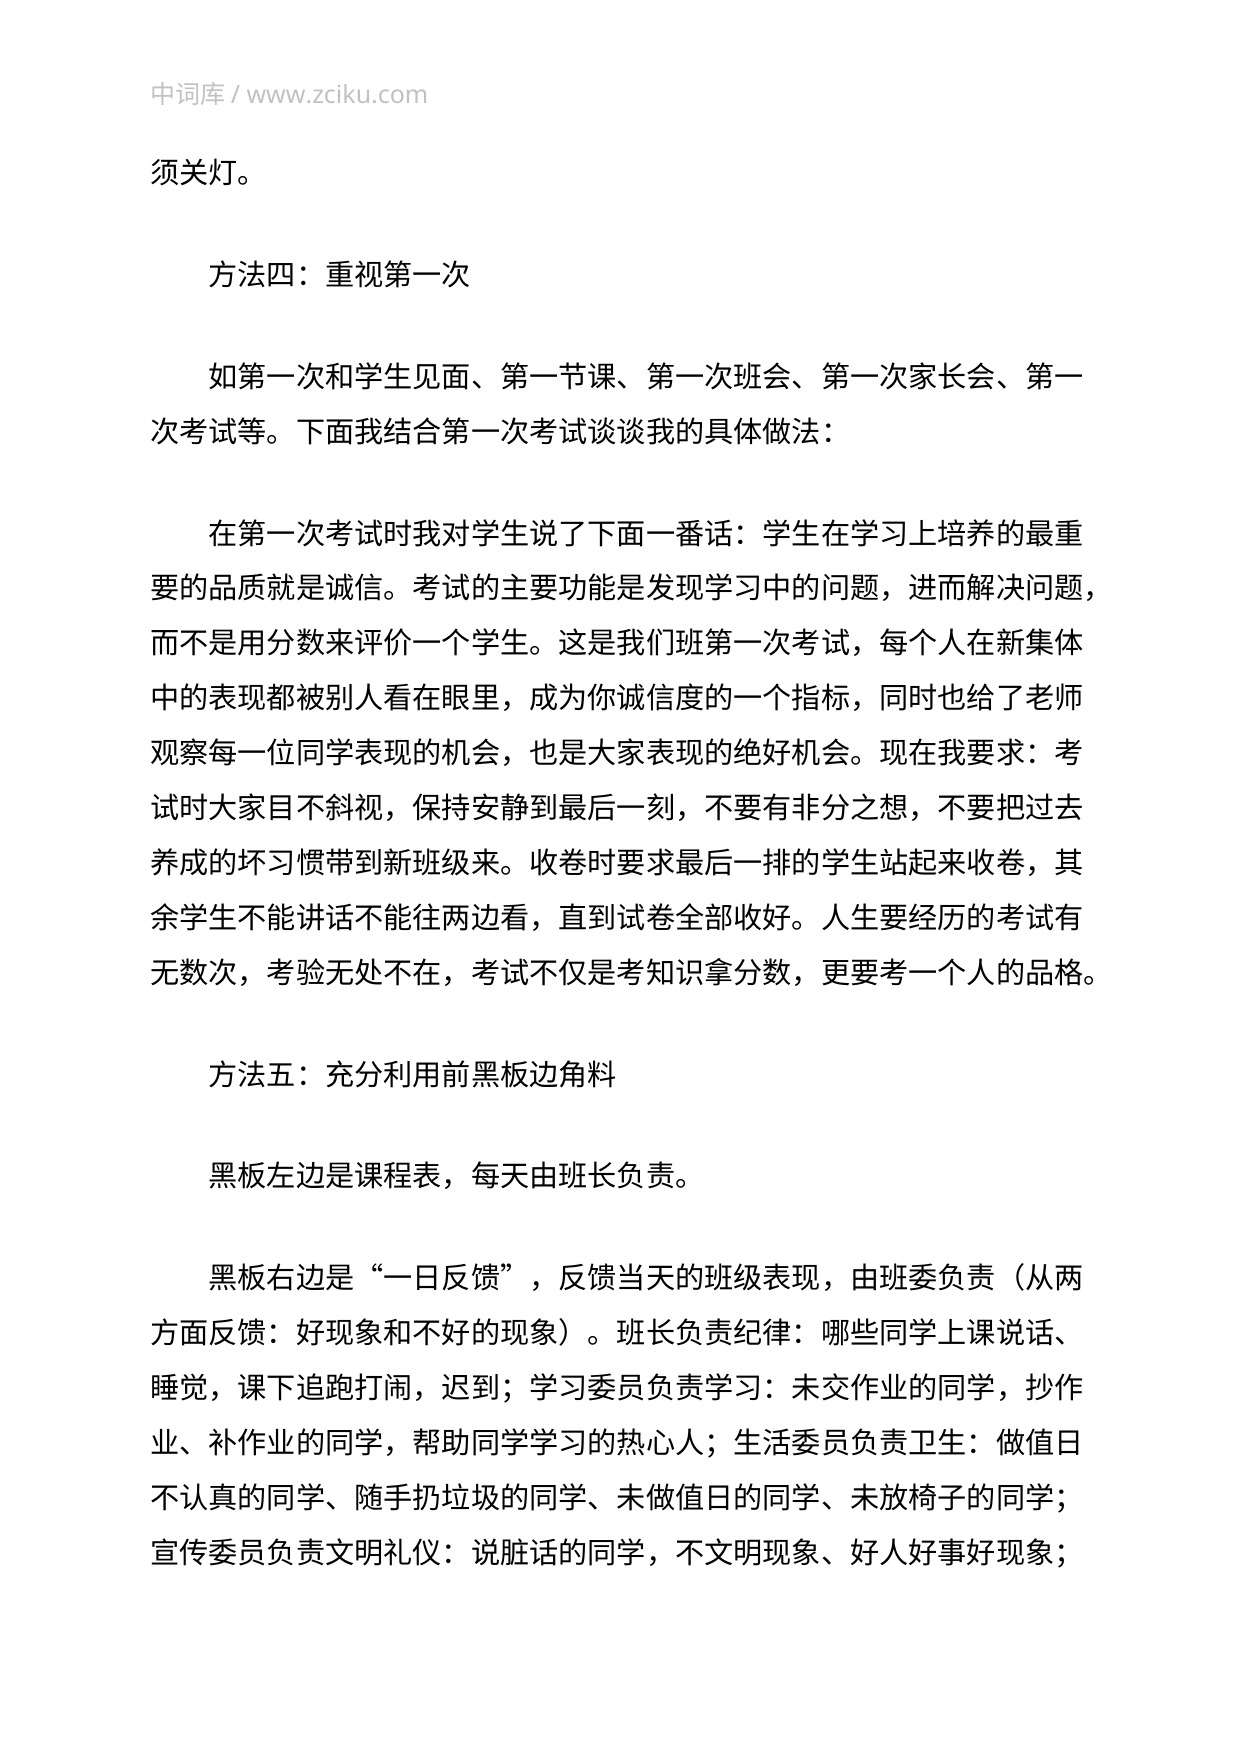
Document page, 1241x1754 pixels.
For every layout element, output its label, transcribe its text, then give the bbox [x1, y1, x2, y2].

text 方法五：充分利用前黑板边角料 [150, 1051, 1090, 1093]
text 在第一次考试时我对学生说了下面一番话：学生在学习上培养的最重要的品质就是诚信。考试的主要功能是发现学习中的问题，进而解决问题，而不是用分数来评价一个学生。这是我们班第一次考试，每个人在新集体中的表现都被别人看在眼里，成为你诚信度的一个指标，同时也给了老师观察每一位同学表现的机会，也是大家表现的绝好机会。现在我要求：考试时大家目不斜视，保持安静到最后一刻，不要有非分之想，不要把过去养成的坏习惯带到新班级来。收卷时要求最后一排的学生站起来收卷，其余学生不能讲话不能往两边看，直到试卷全部收好。人生要经历的考试有无数次，考验无处不在，考试不仅是考知识拿分数，更要考一个人的品格。 [150, 510, 1090, 992]
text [150, 1255, 1090, 1571]
text 如第一次和学生见面、第一节课、第一次班会、第一次家长会、第一次考试等。下面我结合第一次考试谈谈我的具体做法： [150, 353, 1090, 451]
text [150, 150, 1090, 192]
text 方法四：重视第一次 [150, 252, 1090, 294]
text 黑板左边是课程表，每天由班长负责。 [150, 1153, 1090, 1195]
